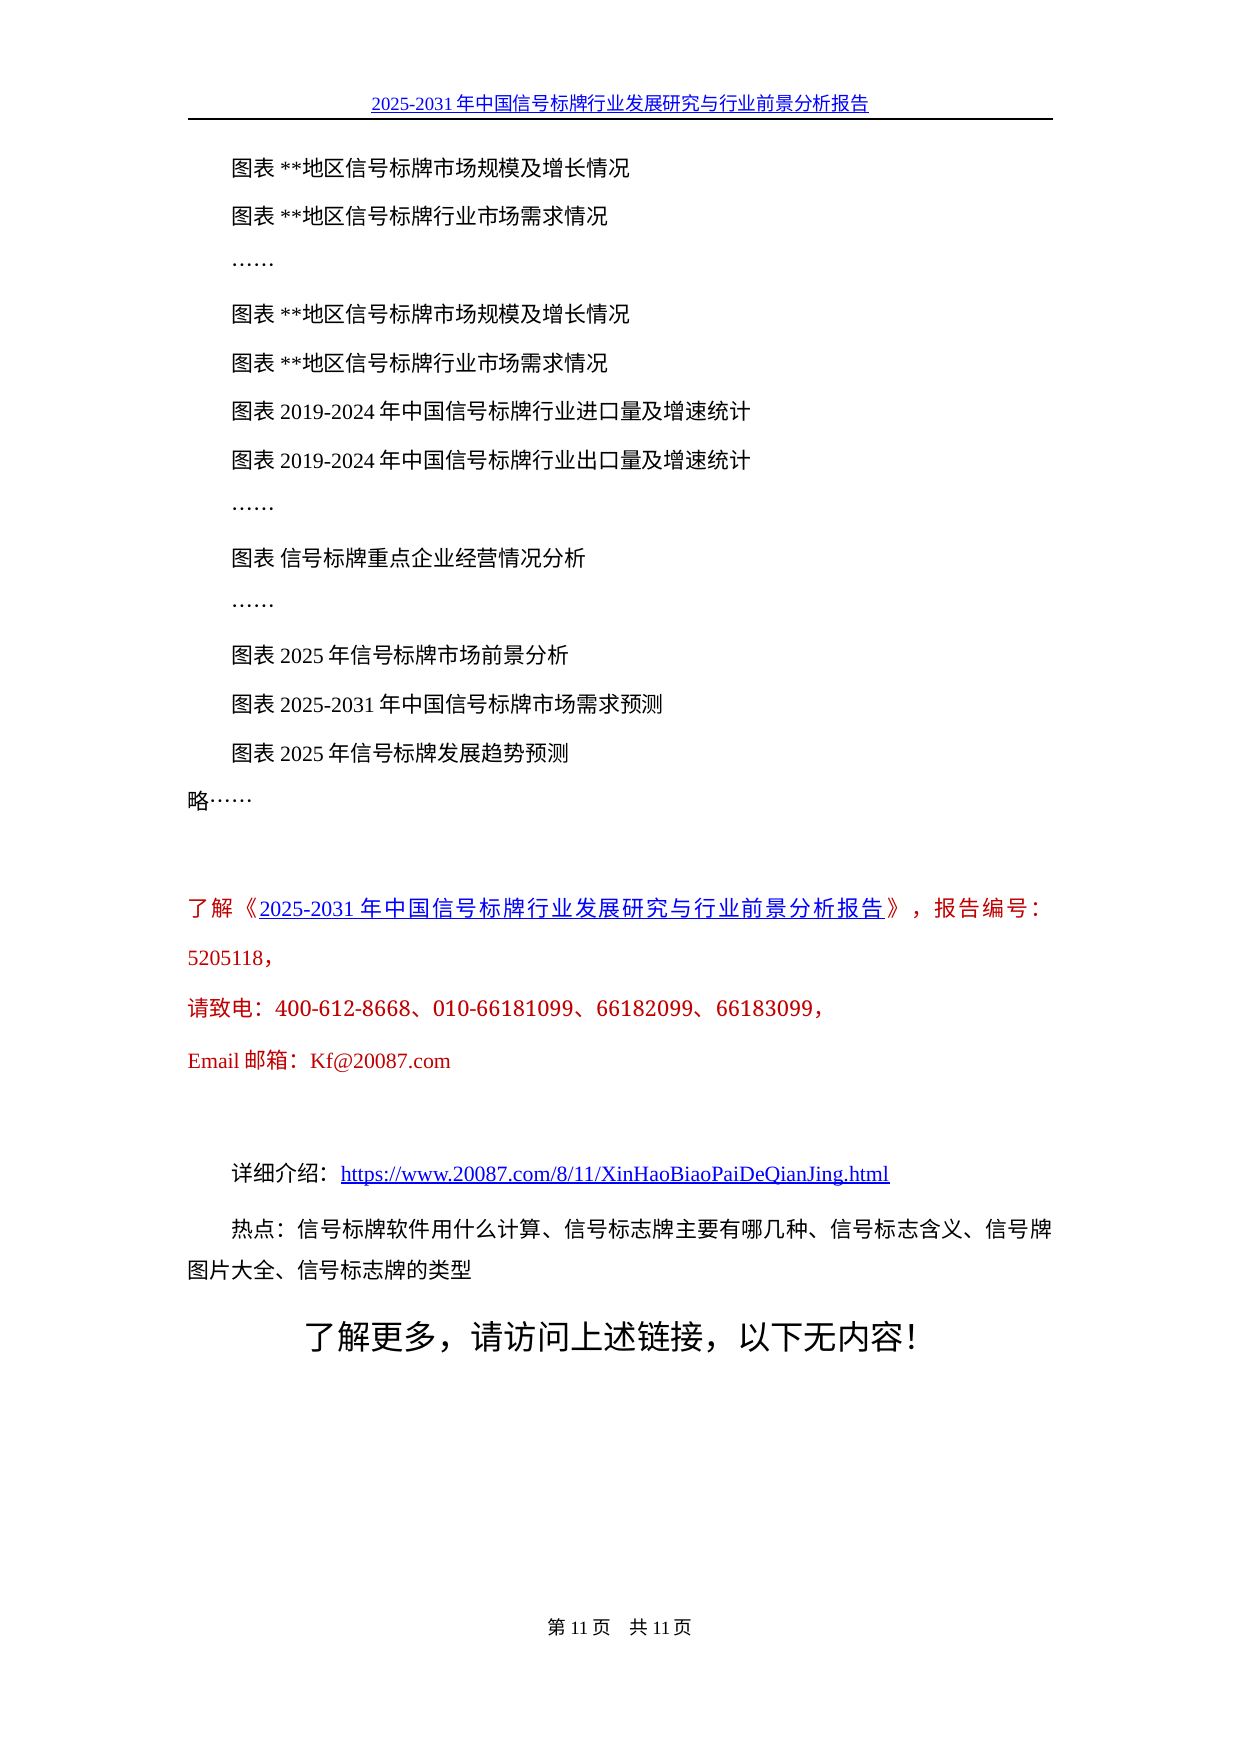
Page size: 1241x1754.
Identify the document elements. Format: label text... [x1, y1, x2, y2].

text Email邮箱：Kf@20087.com [187, 1042, 1053, 1075]
text 详细介绍：https://www.20087.com/8/11/XinHaoBiaoPaiDeQianJing.html [187, 1155, 1053, 1188]
text 热点：信号标牌软件用什么计算、信号标志牌主要有哪几种、信号标志含义、信号牌图片大全、信号标志牌的类型 [187, 1212, 1053, 1285]
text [187, 150, 1053, 816]
text 了解《2025-2031年中国信号标牌行业发展研究与行业前景分析报告》，报告编号：5205118， [187, 890, 1053, 972]
text 请致电：400-612-8668、010-66181099、66182099、66183099， [187, 991, 1053, 1023]
title 了解更多，请访问上述链接，以下无内容！ [187, 1302, 1053, 1367]
